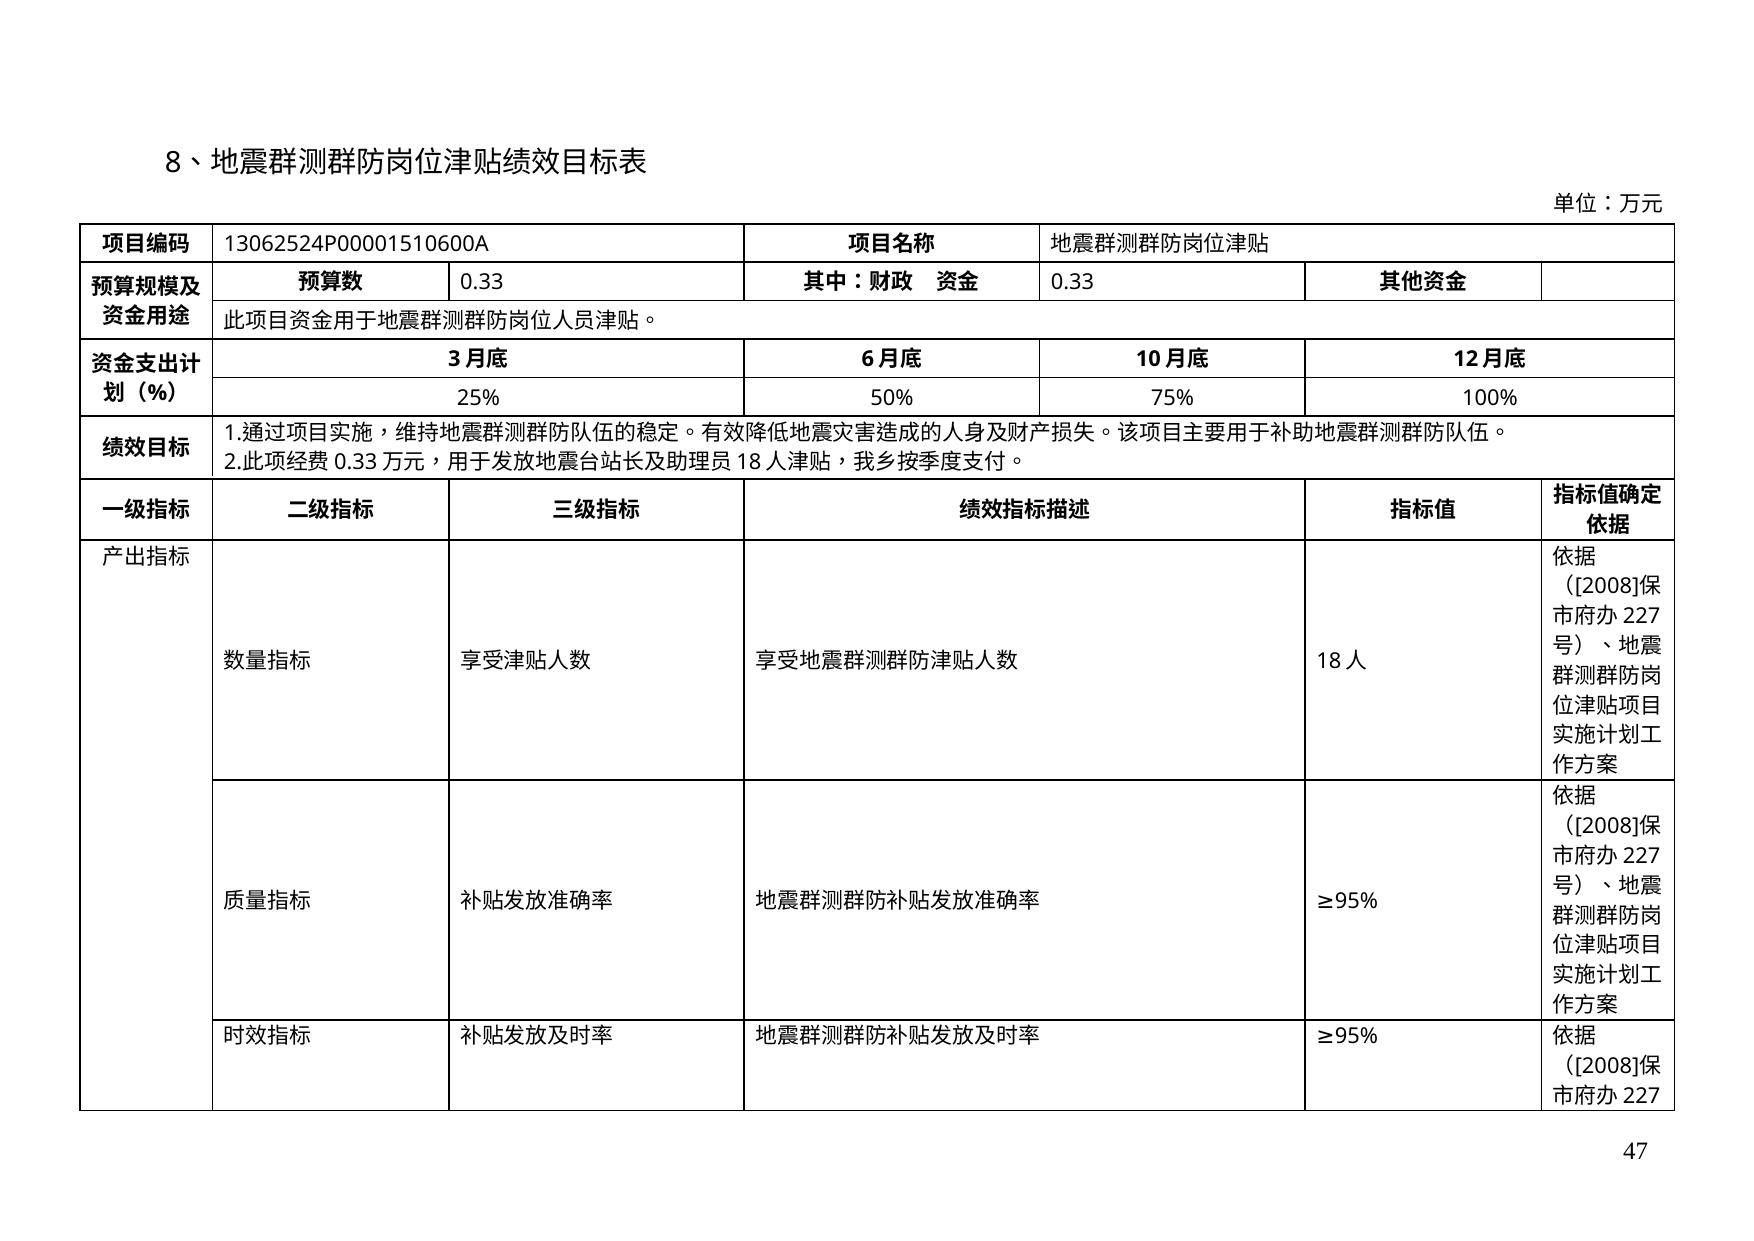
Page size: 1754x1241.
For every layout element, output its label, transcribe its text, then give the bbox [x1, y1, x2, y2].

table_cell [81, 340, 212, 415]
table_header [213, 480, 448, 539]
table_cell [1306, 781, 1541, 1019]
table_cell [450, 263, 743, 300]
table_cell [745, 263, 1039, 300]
text 8、地震群测群防岗位津贴绩效目标表 [106, 142, 1648, 181]
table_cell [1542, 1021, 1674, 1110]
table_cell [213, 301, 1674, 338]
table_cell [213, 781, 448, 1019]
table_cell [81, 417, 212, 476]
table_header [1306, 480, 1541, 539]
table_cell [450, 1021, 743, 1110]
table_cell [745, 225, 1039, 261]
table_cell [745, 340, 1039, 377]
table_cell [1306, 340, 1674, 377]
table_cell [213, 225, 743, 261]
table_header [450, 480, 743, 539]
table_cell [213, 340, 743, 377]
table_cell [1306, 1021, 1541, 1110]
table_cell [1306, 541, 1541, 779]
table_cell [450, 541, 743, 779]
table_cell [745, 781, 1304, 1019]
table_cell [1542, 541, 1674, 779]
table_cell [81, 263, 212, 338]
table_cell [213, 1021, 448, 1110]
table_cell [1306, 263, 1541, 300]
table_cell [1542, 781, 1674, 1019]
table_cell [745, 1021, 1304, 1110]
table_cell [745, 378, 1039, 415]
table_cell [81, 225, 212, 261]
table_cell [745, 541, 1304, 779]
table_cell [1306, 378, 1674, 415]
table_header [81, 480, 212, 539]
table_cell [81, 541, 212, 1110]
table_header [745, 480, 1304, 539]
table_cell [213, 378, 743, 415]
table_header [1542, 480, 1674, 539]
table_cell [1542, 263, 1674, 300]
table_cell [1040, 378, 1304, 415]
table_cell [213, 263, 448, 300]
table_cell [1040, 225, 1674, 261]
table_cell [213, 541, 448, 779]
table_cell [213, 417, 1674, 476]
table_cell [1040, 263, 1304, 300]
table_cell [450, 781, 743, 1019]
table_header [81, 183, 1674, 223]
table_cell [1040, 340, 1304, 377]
